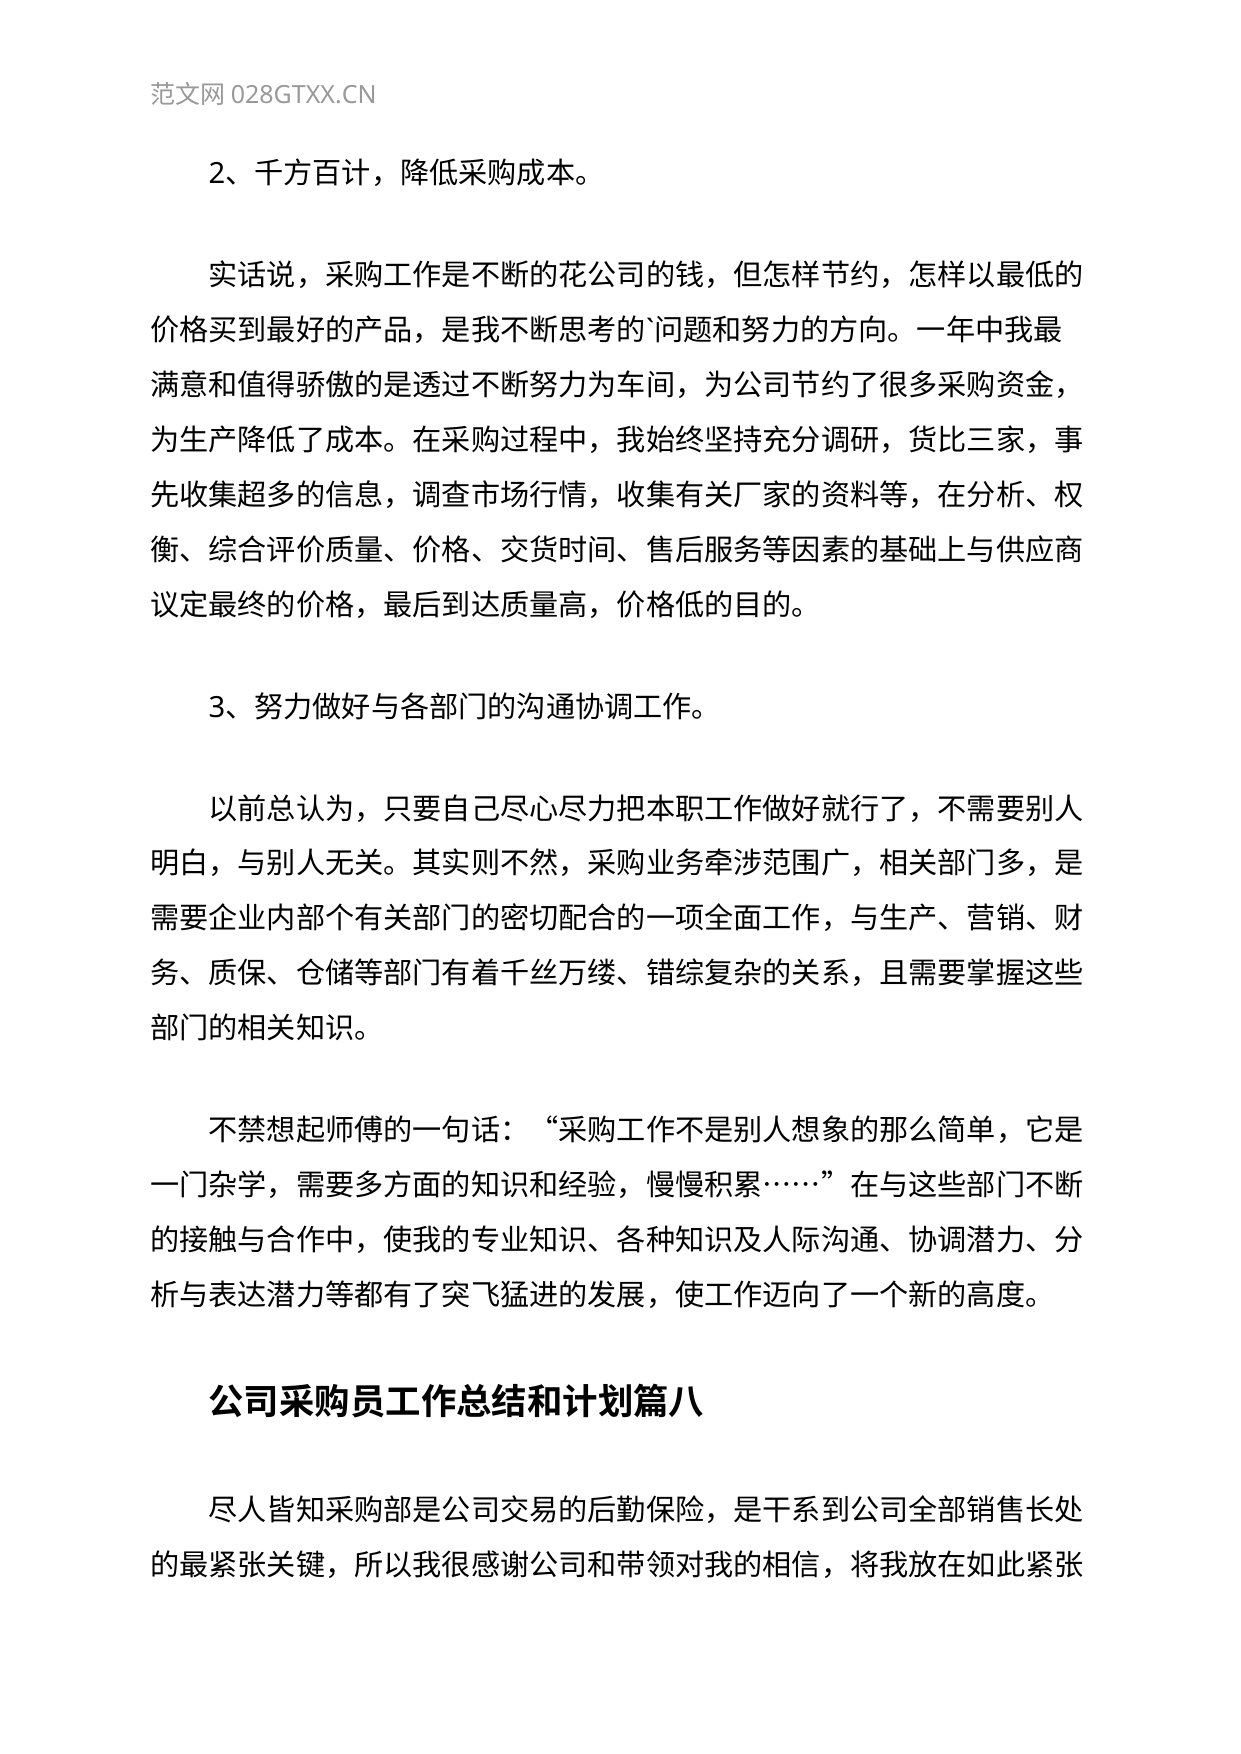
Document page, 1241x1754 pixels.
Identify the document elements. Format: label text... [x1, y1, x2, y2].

text 公司采购员工作总结和计划篇八 [150, 1373, 1090, 1424]
text 不禁想起师傅的一句话：“采购工作不是别人想象的那么简单，它是一门杂学，需要多方面的知识和经验，慢慢积累……”在与这些部门不断的接触与合作中，使我的专业知识、各种知识及人际沟通、协调潜力、分析与表达潜力等都有了突飞猛进的发展，使工作迈向了一个新的高度。 [150, 1107, 1090, 1313]
text 3、努力做好与各部门的沟通协调工作。 [150, 683, 1090, 726]
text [150, 1486, 1090, 1584]
text 以前总认为，只要自己尽心尽力把本职工作做好就行了，不需要别人明白，与别人无关。其实则不然，采购业务牵涉范围广，相关部门多，是需要企业内部个有关部门的密切配合的一项全面工作，与生产、营销、财务、质保、仓储等部门有着千丝万缕、错综复杂的关系，且需要掌握这些部门的相关知识。 [150, 785, 1090, 1047]
text 实话说，采购工作是不断的花公司的钱，但怎样节约，怎样以最低的价格买到最好的产品，是我不断思考的`问题和努力的方向。一年中我最满意和值得骄傲的是透过不断努力为车间，为公司节约了很多采购资金，为生产降低了成本。在采购过程中，我始终坚持充分调研，货比三家，事先收集超多的信息，调查市场行情，收集有关厂家的资料等，在分析、权衡、综合评价质量、价格、交货时间、售后服务等因素的基础上与供应商议定最终的价格，最后到达质量高，价格低的目的。 [150, 252, 1090, 624]
text 2、千方百计，降低采购成本。 [150, 150, 1090, 192]
